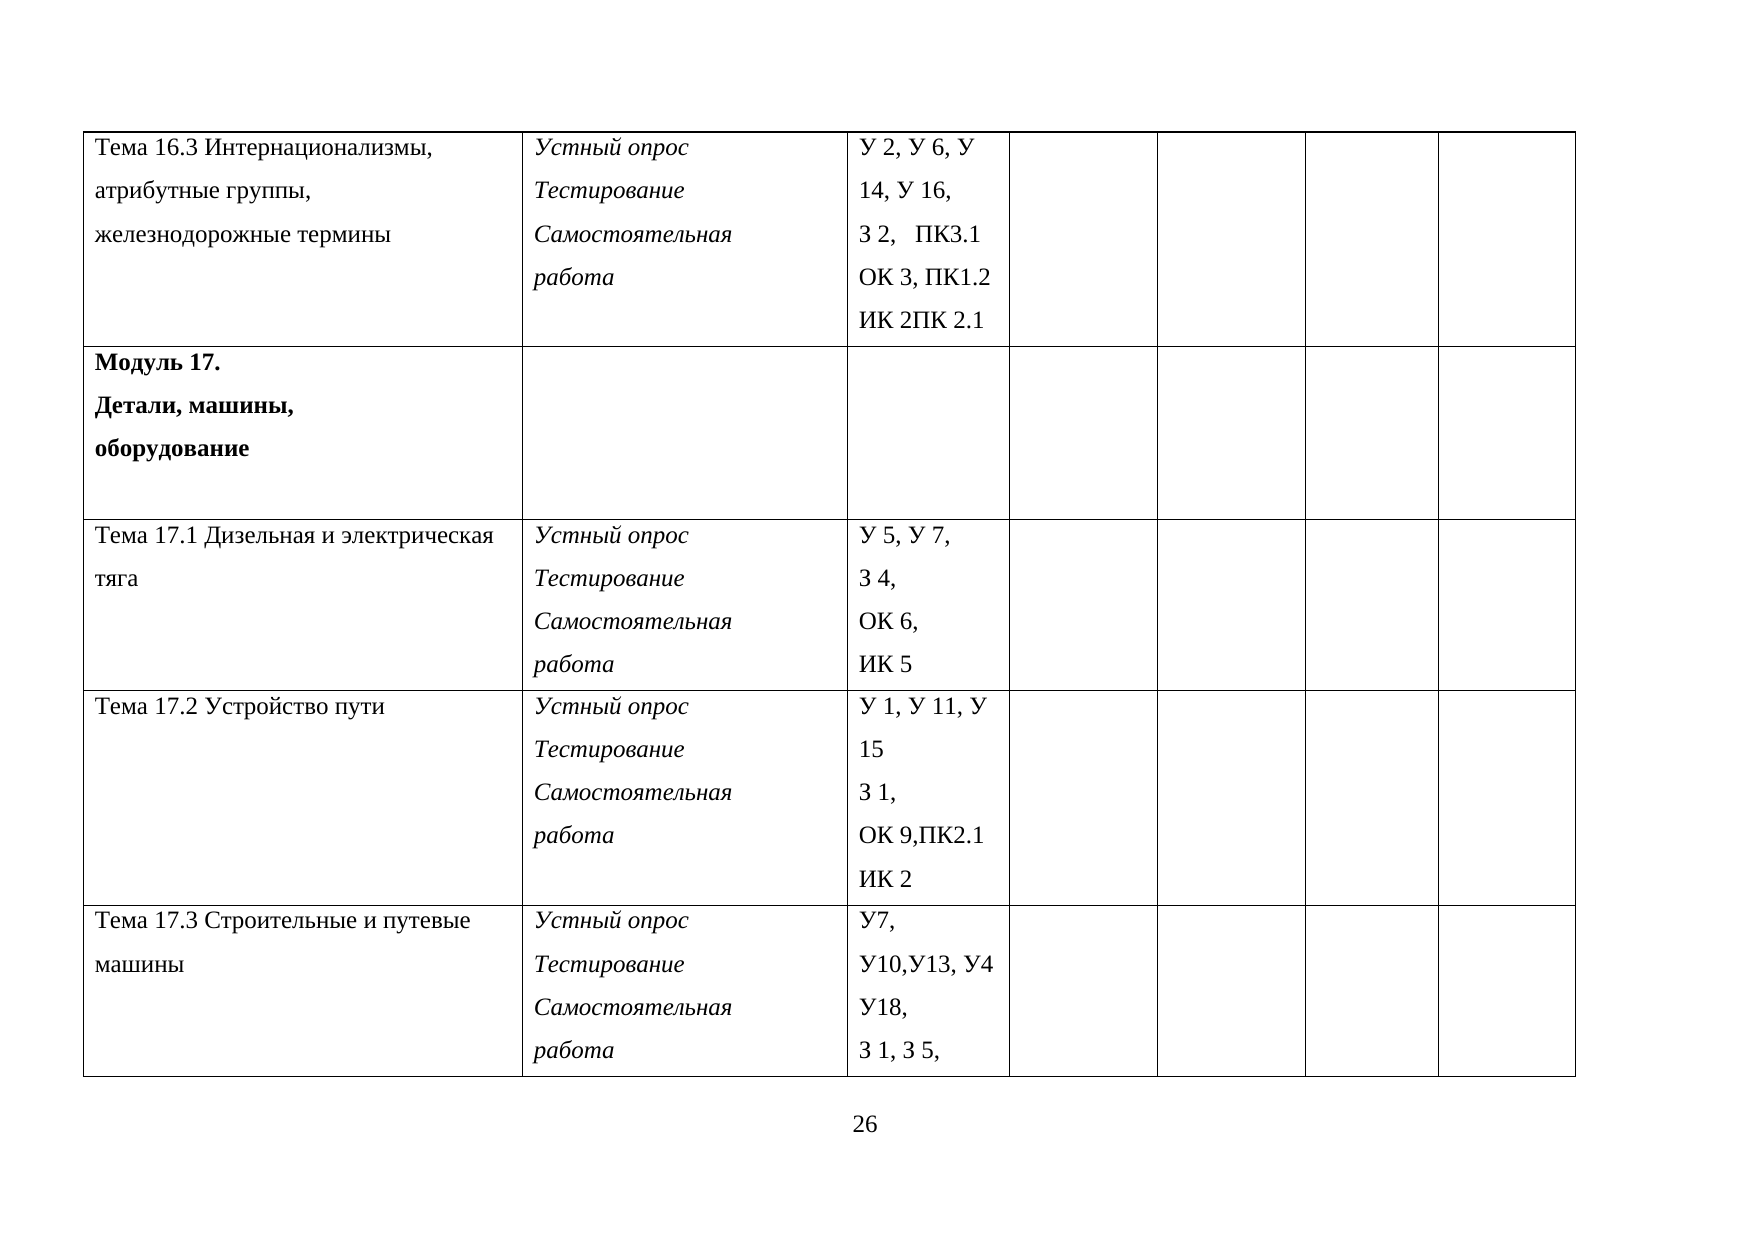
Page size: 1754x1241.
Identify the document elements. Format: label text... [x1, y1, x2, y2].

table_cell Тема 16.3 Интернационализмы, атрибутные группы, железнодорожные термины [84, 133, 522, 346]
table_cell [1158, 347, 1305, 519]
table_cell [1306, 520, 1438, 690]
table_cell [848, 347, 1009, 519]
table_cell У 2, У 6, У 14, У 16, З 2, ПК3.1 ОК 3, ПК1.2 ИК 2ПК 2.1 [848, 133, 1009, 346]
table_cell [1158, 133, 1305, 346]
table_cell Тема 17.1 Дизельная и электрическая тяга [84, 520, 522, 690]
table_cell [1158, 520, 1305, 690]
table_cell У 1, У 11, У 15 З 1, ОК 9,ПК2.1 ИК 2 [848, 691, 1009, 904]
table_cell [1010, 133, 1157, 346]
table_cell [1158, 691, 1305, 904]
table_cell [1439, 691, 1575, 904]
table_cell [1306, 133, 1438, 346]
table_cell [523, 906, 847, 1076]
table_cell [1010, 906, 1157, 1076]
table_cell [1306, 347, 1438, 519]
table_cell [84, 906, 522, 1076]
table_cell У 5, У 7, З 4, ОК 6, ИК 5 [848, 520, 1009, 690]
table_cell [1158, 906, 1305, 1076]
table_cell [1439, 347, 1575, 519]
table_cell [1010, 347, 1157, 519]
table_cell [523, 133, 847, 346]
table_cell [1439, 906, 1575, 1076]
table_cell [523, 691, 847, 904]
table_cell [1010, 520, 1157, 690]
table_cell [1306, 691, 1438, 904]
table_cell Тема 17.2 Устройство пути [84, 691, 522, 904]
table_cell Устный опрос Тестирование Самостоятельная работа [523, 520, 847, 690]
table_cell [523, 347, 847, 519]
table_cell Модуль 17. Детали, машины, оборудование [84, 347, 522, 519]
table_cell [1439, 520, 1575, 690]
table_cell [1439, 133, 1575, 346]
table_cell [1306, 906, 1438, 1076]
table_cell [848, 906, 1009, 1076]
table_cell [1010, 691, 1157, 904]
